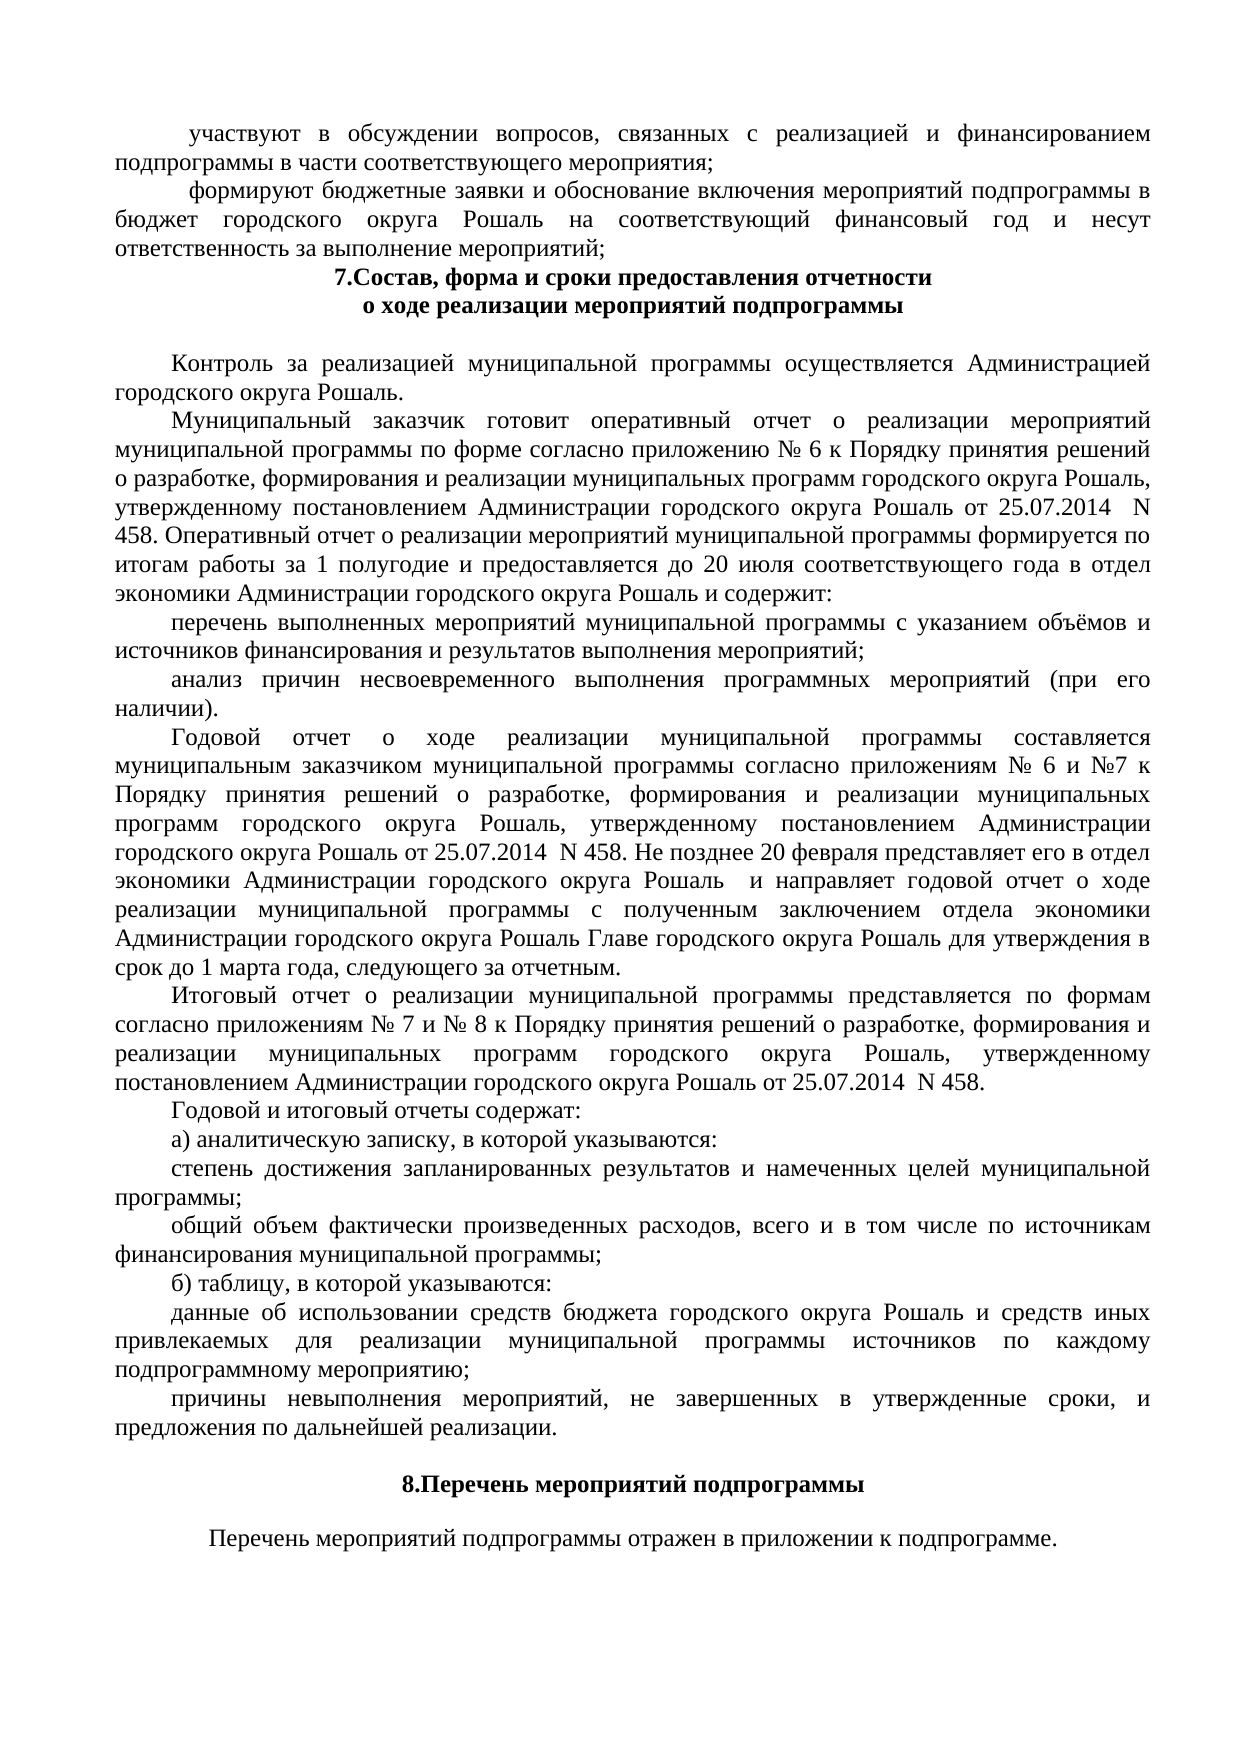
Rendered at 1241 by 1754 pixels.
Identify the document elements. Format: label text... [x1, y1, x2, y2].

text анализ причин несвоевременного выполнения программных мероприятий (при его наличии). [114, 664, 1152, 722]
text Итоговый отчет о реализации муниципальной программы представляется по формам согласно приложениям № 7 и № 8 к Порядку принятия решений о разработке, формирования и реализации муниципальных программ городского округа Рошаль, утвержденному постановлением Администрации городского округа Рошаль от 25.07.2014 N 458. [114, 981, 1152, 1096]
text Муниципальный заказчик готовит оперативный отчет о реализации мероприятий муниципальной программы по форме согласно приложению № 6 к Порядку принятия решений о разработке, формирования и реализации муниципальных программ городского округа Рошаль, утвержденному постановлением Администрации городского округа Рошаль от 25.07.2014 N 458. Оперативный отчет о реализации мероприятий муниципальной программы формируется по итогам работы за 1 полугодие и предоставляется до 20 июля соответствующего года в отдел экономики Администрации городского округа Рошаль и содержит: [114, 406, 1152, 607]
text Перечень мероприятий подпрограммы отражен в приложении к подпрограмме. [114, 1523, 1152, 1552]
text данные об использовании средств бюджета городского округа Рошаль и средств иных привлекаемых для реализации муниципальной программы источников по каждому подпрограммному мероприятию; [114, 1297, 1152, 1383]
text участвуют в обсуждении вопросов, связанных с реализацией и финансированием подпрограммы в части соответствующего мероприятия; [114, 118, 1152, 176]
text а) аналитическую записку, в которой указываются: [114, 1124, 1152, 1153]
text 7.Состав, форма и сроки предоставления отчетности [114, 262, 1152, 291]
text общий объем фактически произведенных расходов, всего и в том числе по источникам финансирования муниципальной программы; [114, 1211, 1152, 1268]
text перечень выполненных мероприятий муниципальной программы с указанием объёмов и источников финансирования и результатов выполнения мероприятий; [114, 607, 1152, 664]
text б) таблицу, в которой указываются: [114, 1268, 1152, 1297]
text Контроль за реализацией муниципальной программы осуществляется Администрацией городского округа Рошаль. [114, 348, 1152, 406]
text о ходе реализации мероприятий подпрограммы [114, 291, 1152, 319]
text Годовой и итоговый отчеты содержат: [114, 1096, 1152, 1124]
text причины невыполнения мероприятий, не завершенных в утвержденные сроки, и предложения по дальнейшей реализации. [114, 1383, 1152, 1441]
text формируют бюджетные заявки и обоснование включения мероприятий подпрограммы в бюджет городского округа Рошаль на соответствующий финансовый год и несут ответственность за выполнение мероприятий; [114, 176, 1152, 262]
text Годовой отчет о ходе реализации муниципальной программы составляется муниципальным заказчиком муниципальной программы согласно приложениям № 6 и №7 к Порядку принятия решений о разработке, формирования и реализации муниципальных программ городского округа Рошаль, утвержденному постановлением Администрации городского округа Рошаль от 25.07.2014 N 458. Не позднее 20 февраля представляет его в отдел экономики Администрации городского округа Рошаль и направляет годовой отчет о ходе реализации муниципальной программы с полученным заключением отдела экономики Администрации городского округа Рошаль Главе городского округа Рошаль для утверждения в срок до 1 марта года, следующего за отчетным. [114, 722, 1152, 981]
text степень достижения запланированных результатов и намеченных целей муниципальной программы; [114, 1153, 1152, 1211]
text 8.Перечень мероприятий подпрограммы [114, 1469, 1152, 1498]
